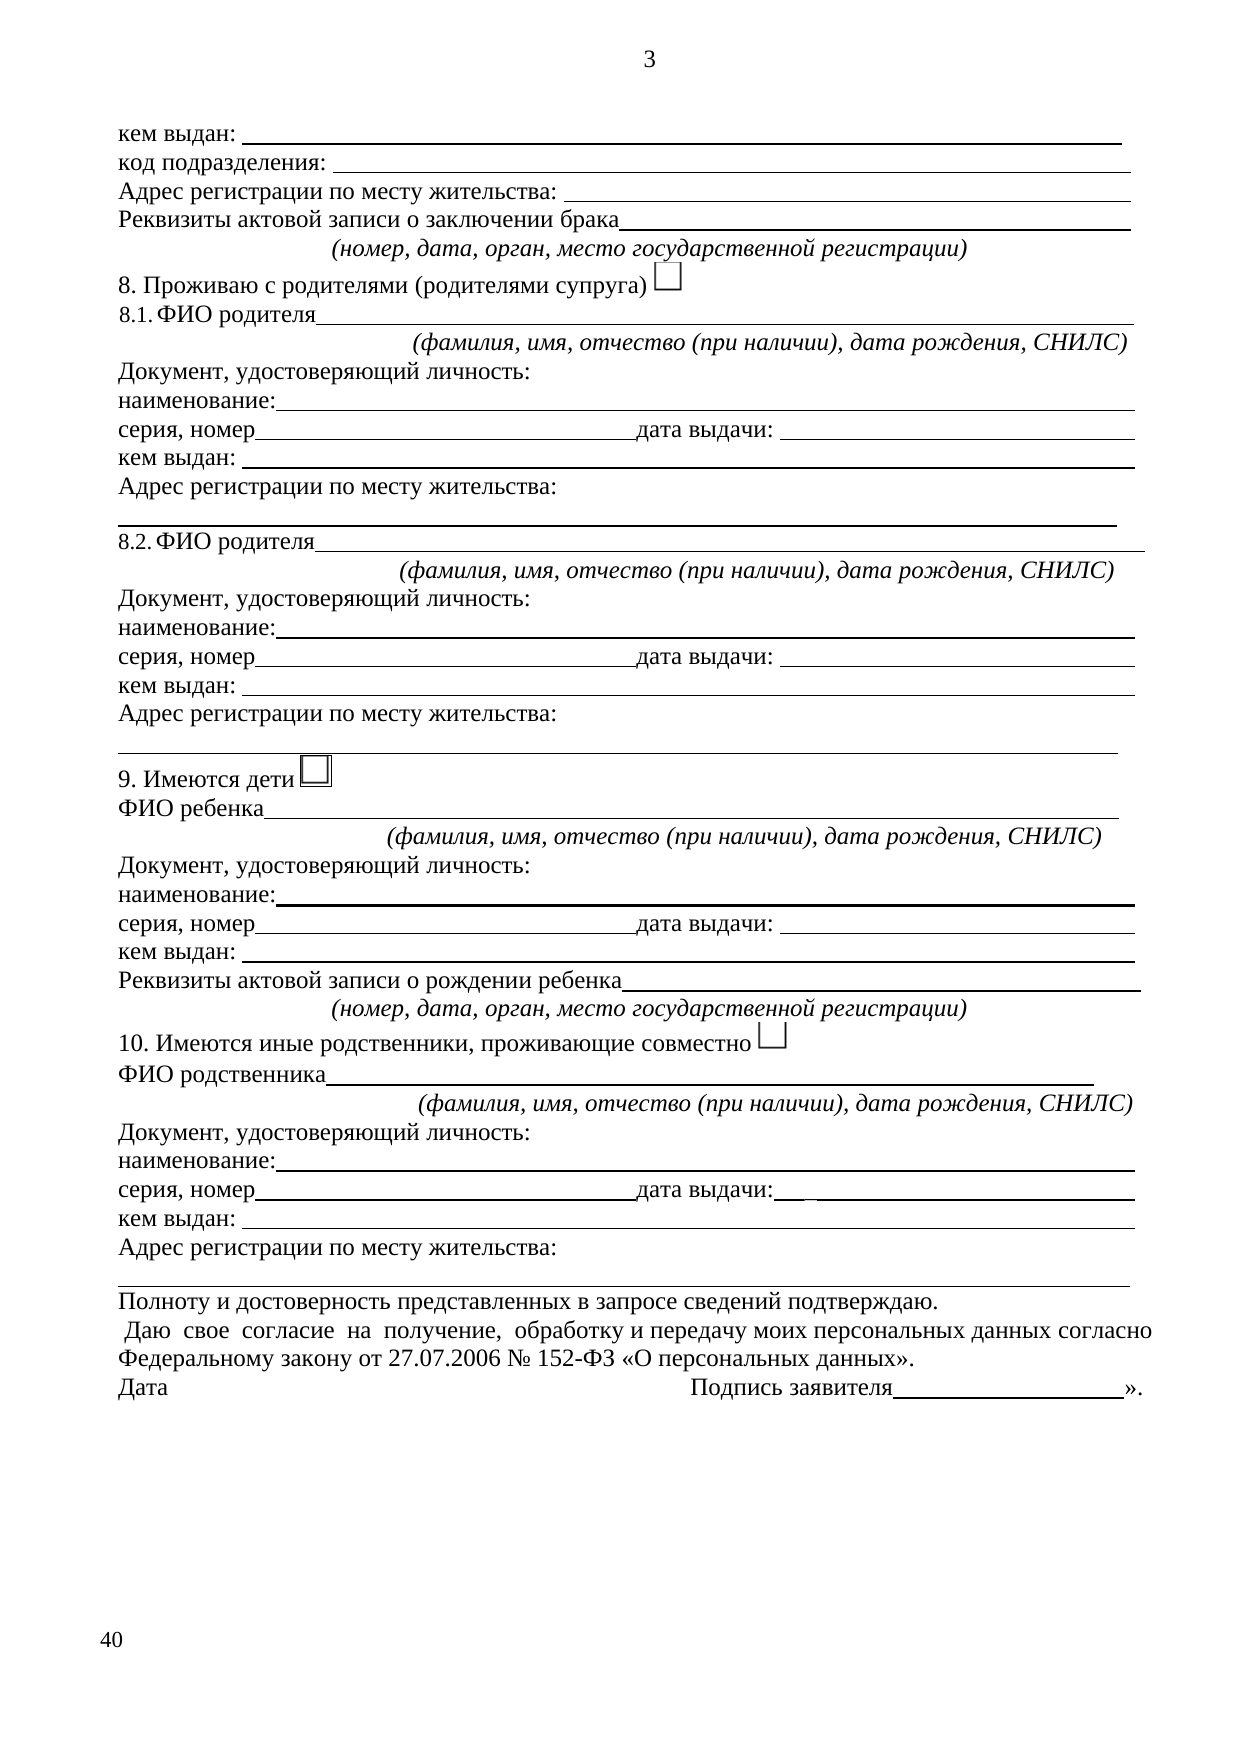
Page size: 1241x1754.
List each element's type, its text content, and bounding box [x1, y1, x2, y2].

text кем выдан: код подразделения: Адрес регистрации по месту жительства: Реквизиты актовой записи о заключении брака [118, 118, 1138, 233]
text (номер, дата, орган, место государственной регистрации) [331, 994, 1192, 1022]
text наименование: серия, номер дата выдачи: кем выдан: Адрес регистрации по месту жительства: [118, 612, 1138, 727]
text Даю свое согласие на получение, обработку и передачу моих персональных данных согласно Федеральному закону от 27.07.2006 № 152-ФЗ «О персональных данных». [118, 1315, 1192, 1372]
list Проживаю с родителями (родителями супруга) [118, 262, 1192, 299]
text Полноту и достоверность представленных в запросе сведений подтверждаю. [118, 1282, 1192, 1315]
text Документ, удостоверяющий личность: [118, 583, 1192, 612]
picture [757, 1022, 790, 1052]
text (номер, дата, орган, место государственной регистрации) [331, 233, 1192, 262]
text Документ, удостоверяющий личность: [118, 356, 1192, 385]
list Имеются дети [118, 764, 1192, 793]
picture [653, 262, 685, 294]
list ФИО родителя [118, 521, 1192, 555]
text (фамилия, имя, отчество (при наличии), дата рождения, СНИЛС) [387, 821, 1192, 850]
text наименование: серия, номер дата выдачи: кем выдан: Адрес регистрации по месту жительства: [118, 385, 1138, 500]
text Дата Подпись заявителя ». [118, 1372, 1192, 1401]
text (фамилия, имя, отчество (при наличии), дата рождения, СНИЛС) [418, 1088, 1192, 1117]
text ФИО родственника [118, 1059, 1192, 1088]
text Документ, удостоверяющий личность: [118, 850, 1192, 879]
list Имеются иные родственники, проживающие совместно [118, 1022, 1192, 1059]
text 3 [107, 44, 1192, 73]
text наименование: серия, номер дата выдачи: _ кем выдан: Адрес регистрации по месту жительства: [118, 1145, 1138, 1260]
list ФИО родителя [100, 299, 1133, 327]
text наименование: серия, номер дата выдачи: кем выдан: Реквизиты актовой записи о рождении ребенка [118, 879, 1140, 994]
picture [301, 756, 331, 764]
text ФИО ребенка [118, 793, 1192, 821]
text (фамилия, имя, отчество (при наличии), дата рождения, СНИЛС) [100, 327, 1127, 356]
text Документ, удостоверяющий личность: [118, 1117, 1192, 1145]
text (фамилия, имя, отчество (при наличии), дата рождения, СНИЛС) [399, 555, 1192, 583]
